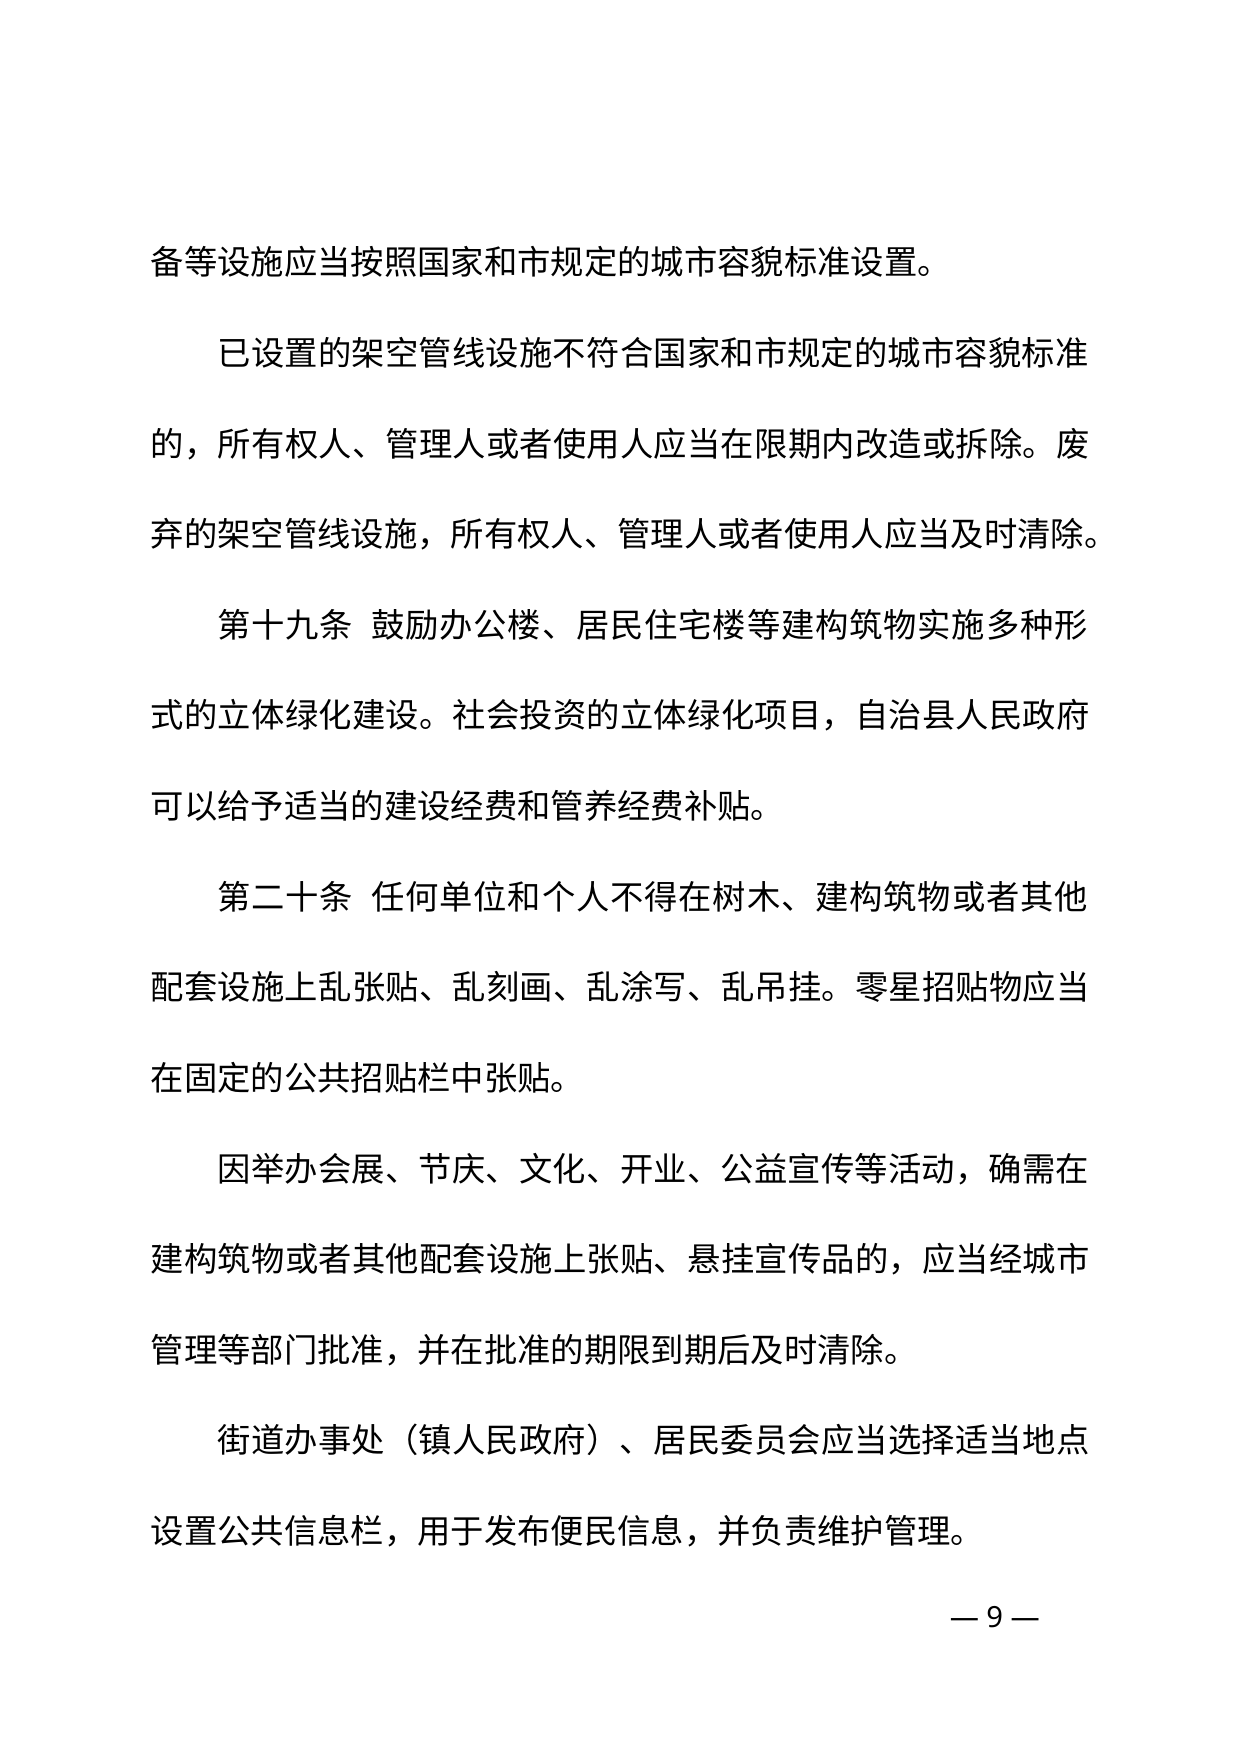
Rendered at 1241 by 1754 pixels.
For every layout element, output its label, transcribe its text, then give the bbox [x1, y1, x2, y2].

text 已设置的架空管线设施不符合国家和市规定的城市容貌标准的，所有权人、管理人或者使用人应当在限期内改造或拆除。废弃的架空管线设施，所有权人、管理人或者使用人应当及时清除。 [151, 306, 1089, 577]
text 因举办会展、节庆、文化、开业、公益宣传等活动，确需在建构筑物或者其他配套设施上张贴、悬挂宣传品的，应当经城市管理等部门批准，并在批准的期限到期后及时清除。 [151, 1121, 1089, 1393]
text 第二十条 任何单位和个人不得在树木、建构筑物或者其他配套设施上乱张贴、乱刻画、乱涂写、乱吊挂。零星招贴物应当在固定的公共招贴栏中张贴。 [151, 849, 1089, 1121]
text 第十九条 鼓励办公楼、居民住宅楼等建构筑物实施多种形式的立体绿化建设。社会投资的立体绿化项目，自治县人民政府可以给予适当的建设经费和管养经费补贴。 [151, 577, 1089, 849]
text 街道办事处（镇人民政府）、居民委员会应当选择适当地点设置公共信息栏，用于发布便民信息，并负责维护管理。 [151, 1393, 1089, 1574]
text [151, 215, 1089, 306]
